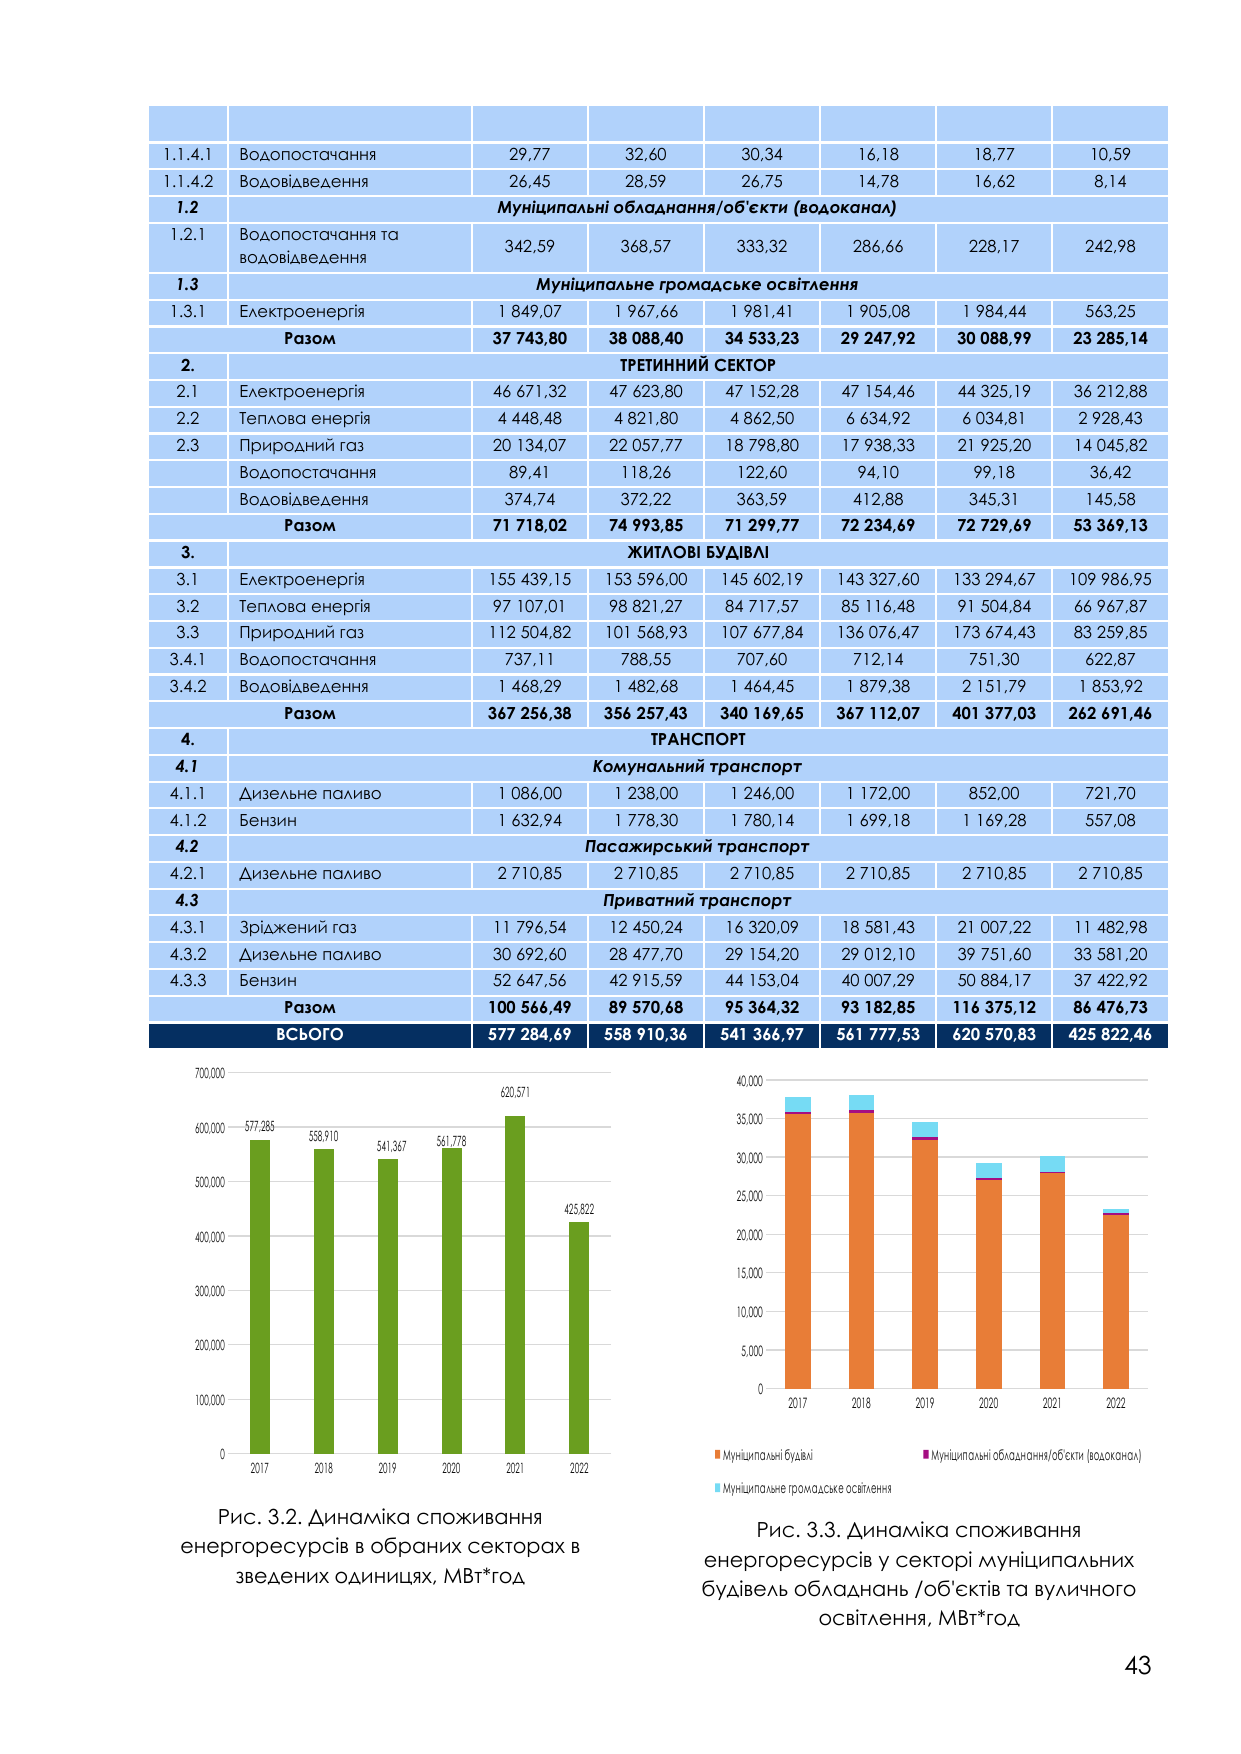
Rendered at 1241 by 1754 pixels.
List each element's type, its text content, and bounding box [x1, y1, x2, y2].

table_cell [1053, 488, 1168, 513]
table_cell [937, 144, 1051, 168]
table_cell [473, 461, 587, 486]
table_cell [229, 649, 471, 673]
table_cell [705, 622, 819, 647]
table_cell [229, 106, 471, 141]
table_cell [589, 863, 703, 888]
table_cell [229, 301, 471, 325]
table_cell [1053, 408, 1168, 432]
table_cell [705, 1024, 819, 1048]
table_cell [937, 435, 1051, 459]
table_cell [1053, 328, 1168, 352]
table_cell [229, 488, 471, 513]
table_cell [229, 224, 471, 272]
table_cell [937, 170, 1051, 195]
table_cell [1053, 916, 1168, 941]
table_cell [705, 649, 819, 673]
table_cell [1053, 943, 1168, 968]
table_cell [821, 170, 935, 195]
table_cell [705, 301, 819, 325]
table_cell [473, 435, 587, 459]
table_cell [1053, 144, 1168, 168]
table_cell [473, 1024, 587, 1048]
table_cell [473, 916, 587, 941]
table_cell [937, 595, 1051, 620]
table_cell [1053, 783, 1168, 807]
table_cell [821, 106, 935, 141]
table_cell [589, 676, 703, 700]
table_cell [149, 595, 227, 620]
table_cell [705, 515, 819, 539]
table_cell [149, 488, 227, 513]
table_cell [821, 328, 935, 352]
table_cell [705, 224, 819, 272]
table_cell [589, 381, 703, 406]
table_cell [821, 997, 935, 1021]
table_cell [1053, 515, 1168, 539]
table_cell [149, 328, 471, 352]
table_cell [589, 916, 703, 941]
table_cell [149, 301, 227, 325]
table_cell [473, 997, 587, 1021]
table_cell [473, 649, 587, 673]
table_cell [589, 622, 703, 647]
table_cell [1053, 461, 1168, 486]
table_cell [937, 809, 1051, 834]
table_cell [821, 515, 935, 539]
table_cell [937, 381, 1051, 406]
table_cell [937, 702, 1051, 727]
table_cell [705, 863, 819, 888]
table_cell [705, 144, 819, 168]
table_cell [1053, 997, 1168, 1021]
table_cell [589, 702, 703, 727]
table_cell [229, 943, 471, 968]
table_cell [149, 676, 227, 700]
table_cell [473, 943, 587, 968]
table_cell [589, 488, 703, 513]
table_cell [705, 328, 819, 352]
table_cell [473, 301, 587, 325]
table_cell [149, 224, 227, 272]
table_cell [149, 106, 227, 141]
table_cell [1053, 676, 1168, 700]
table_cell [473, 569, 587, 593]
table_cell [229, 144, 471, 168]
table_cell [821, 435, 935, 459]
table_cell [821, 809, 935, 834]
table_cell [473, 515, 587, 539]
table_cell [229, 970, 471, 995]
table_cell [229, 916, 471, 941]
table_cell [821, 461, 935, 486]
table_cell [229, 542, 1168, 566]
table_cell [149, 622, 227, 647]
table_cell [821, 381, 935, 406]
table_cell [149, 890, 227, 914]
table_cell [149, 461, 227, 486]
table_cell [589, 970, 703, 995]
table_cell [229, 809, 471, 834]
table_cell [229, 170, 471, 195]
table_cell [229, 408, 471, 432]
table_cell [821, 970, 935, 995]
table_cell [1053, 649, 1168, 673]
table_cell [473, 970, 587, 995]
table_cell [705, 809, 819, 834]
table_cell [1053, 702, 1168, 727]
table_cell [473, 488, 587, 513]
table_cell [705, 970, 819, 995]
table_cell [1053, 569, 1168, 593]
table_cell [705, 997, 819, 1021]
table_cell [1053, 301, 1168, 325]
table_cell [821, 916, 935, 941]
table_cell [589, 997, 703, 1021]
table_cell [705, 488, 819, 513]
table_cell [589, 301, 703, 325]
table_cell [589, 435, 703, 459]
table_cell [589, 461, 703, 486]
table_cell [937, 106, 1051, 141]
text Рис. 3.2. Динаміка споживання енергоресурсів в обраних секторах в зведених одиницях, МВт*год [148, 1504, 613, 1588]
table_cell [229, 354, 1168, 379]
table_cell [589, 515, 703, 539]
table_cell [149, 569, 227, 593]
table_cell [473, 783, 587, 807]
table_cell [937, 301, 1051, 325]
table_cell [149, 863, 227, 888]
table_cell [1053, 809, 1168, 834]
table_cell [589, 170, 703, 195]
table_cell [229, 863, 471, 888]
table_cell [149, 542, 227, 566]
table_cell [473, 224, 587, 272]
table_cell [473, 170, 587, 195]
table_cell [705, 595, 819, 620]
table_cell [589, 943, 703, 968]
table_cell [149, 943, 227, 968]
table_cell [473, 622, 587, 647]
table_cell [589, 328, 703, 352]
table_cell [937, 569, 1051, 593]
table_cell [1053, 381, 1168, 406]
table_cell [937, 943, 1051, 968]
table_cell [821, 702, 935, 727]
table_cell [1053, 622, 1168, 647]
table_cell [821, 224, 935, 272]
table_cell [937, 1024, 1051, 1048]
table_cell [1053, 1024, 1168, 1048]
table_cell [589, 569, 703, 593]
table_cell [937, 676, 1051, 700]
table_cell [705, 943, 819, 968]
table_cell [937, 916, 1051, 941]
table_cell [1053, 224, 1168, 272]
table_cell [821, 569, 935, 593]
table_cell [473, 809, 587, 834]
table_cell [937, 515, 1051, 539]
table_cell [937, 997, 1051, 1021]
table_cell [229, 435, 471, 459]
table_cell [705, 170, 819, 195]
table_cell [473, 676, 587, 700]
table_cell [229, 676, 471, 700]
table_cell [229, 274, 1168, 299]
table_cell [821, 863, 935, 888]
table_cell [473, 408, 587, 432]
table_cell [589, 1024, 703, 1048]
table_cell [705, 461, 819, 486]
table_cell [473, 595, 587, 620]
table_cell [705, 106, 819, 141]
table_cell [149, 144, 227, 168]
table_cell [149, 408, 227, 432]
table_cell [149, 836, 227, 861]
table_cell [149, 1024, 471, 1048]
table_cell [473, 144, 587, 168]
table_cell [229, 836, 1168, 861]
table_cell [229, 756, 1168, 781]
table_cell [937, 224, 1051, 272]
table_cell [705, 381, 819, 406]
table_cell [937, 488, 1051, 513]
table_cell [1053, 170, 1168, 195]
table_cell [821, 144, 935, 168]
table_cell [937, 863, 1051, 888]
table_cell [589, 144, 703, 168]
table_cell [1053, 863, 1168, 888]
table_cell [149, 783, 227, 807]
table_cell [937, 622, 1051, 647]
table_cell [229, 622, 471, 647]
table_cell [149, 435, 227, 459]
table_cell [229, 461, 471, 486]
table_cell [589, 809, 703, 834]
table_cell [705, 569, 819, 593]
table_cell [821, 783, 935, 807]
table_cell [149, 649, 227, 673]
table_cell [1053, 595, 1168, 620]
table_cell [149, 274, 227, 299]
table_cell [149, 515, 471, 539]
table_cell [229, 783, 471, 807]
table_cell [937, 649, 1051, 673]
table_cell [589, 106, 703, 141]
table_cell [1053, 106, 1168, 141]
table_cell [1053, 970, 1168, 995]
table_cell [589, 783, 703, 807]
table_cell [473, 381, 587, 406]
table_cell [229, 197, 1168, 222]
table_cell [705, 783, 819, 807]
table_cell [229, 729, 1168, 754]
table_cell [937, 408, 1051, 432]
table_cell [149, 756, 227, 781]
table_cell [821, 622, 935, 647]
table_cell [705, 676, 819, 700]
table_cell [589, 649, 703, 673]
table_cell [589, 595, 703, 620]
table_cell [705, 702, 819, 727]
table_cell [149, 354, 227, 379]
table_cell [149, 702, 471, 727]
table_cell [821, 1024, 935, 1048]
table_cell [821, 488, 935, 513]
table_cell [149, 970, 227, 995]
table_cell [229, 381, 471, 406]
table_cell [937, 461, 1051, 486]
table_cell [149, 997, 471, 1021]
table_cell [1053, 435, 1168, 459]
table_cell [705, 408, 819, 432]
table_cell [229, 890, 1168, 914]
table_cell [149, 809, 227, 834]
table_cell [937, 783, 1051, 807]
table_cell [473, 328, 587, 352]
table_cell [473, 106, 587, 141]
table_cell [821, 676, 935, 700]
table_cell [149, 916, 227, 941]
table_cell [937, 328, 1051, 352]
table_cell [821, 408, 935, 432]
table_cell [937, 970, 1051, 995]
text Рис. 3.3. Динаміка споживання енергоресурсів у секторі муніципальних будівель обладнань /об'єктів та вуличного освітлення, МВт*год [686, 1517, 1152, 1630]
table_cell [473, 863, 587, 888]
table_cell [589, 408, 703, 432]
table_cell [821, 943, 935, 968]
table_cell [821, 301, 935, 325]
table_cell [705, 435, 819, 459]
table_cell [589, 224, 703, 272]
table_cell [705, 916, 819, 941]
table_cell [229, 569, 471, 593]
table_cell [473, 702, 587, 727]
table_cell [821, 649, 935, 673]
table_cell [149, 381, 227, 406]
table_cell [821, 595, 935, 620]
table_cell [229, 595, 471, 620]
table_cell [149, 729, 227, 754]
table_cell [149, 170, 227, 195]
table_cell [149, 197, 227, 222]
